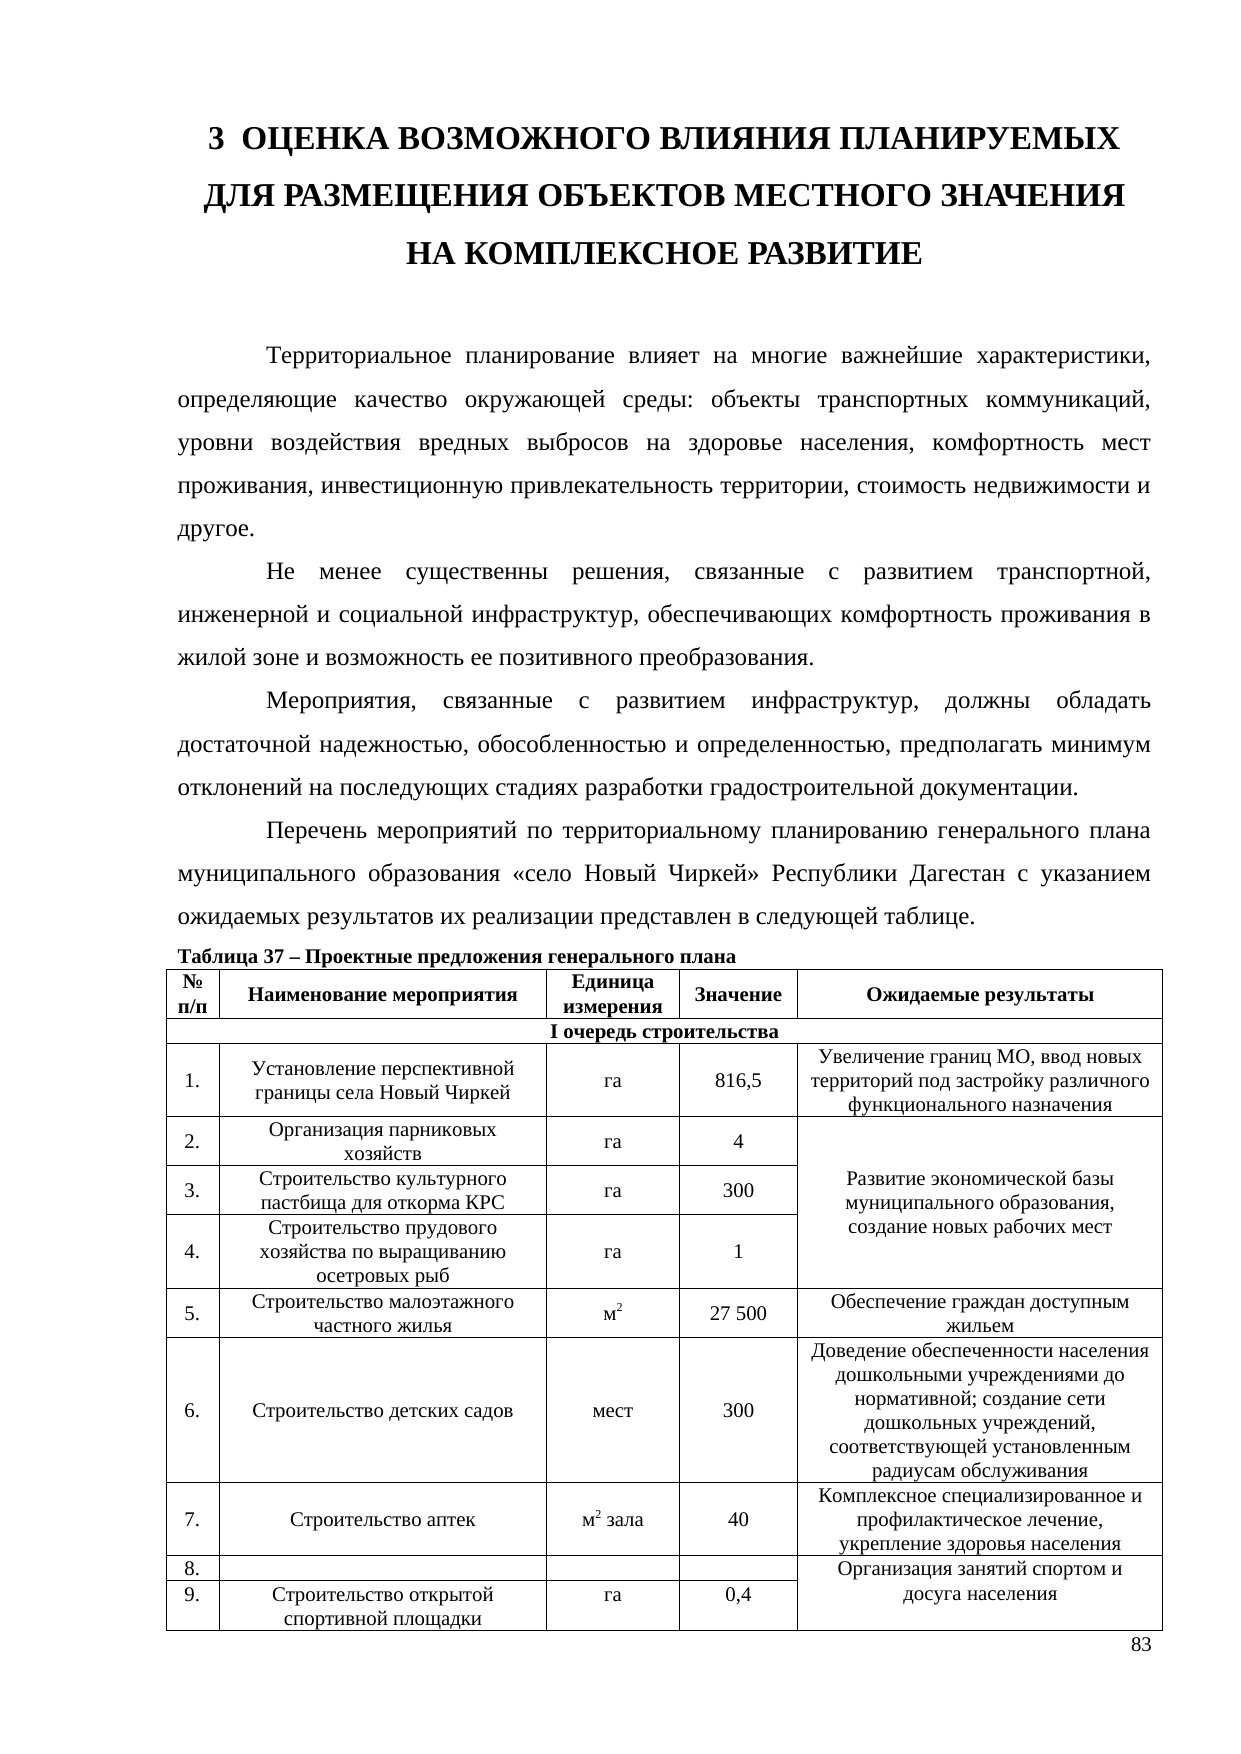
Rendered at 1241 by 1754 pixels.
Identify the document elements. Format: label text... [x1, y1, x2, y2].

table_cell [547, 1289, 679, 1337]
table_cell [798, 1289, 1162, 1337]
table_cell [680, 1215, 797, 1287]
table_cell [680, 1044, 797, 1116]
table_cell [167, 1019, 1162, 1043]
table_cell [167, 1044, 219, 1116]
subtitle 3 ОЦЕНКА ВОЗМОЖНОГО ВЛИЯНИЯ ПЛАНИРУЕМЫХ ДЛЯ РАЗМЕЩЕНИЯ ОБЪЕКТОВ МЕСТНОГО ЗНАЧЕНИЯ НА КОМПЛЕКСНОЕ РАЗВИТИЕ [177, 118, 1152, 271]
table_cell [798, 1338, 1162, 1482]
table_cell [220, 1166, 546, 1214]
text Таблица 37 – Проектные предложения генерального плана [177, 944, 1152, 968]
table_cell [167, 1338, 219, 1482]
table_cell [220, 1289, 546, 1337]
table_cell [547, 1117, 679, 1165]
text Территориальное планирование влияет на многие важнейшие характеристики, определяющие качество окружающей среды: объекты транспортных коммуникаций, уровни воздействия вредных выбросов на здоровье населения, комфортность мест проживания, инвестиционную привлекательность территории, стоимость недвижимости и другое. [177, 341, 1152, 542]
text Не менее существенны решения, связанные с развитием транспортной, инженерной и социальной инфраструктур, обеспечивающих комфортность проживания в жилой зоне и возможность ее позитивного преобразования. [177, 556, 1152, 671]
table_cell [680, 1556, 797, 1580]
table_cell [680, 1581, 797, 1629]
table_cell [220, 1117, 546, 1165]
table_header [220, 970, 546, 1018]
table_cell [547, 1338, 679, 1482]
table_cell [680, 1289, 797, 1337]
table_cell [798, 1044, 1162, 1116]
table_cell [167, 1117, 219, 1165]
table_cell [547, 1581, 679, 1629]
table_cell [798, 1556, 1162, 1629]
text Мероприятия, связанные с развитием инфраструктур, должны обладать достаточной надежностью, обособленностью и определенностью, предполагать минимум отклонений на последующих стадиях разработки градостроительной документации. [177, 686, 1152, 801]
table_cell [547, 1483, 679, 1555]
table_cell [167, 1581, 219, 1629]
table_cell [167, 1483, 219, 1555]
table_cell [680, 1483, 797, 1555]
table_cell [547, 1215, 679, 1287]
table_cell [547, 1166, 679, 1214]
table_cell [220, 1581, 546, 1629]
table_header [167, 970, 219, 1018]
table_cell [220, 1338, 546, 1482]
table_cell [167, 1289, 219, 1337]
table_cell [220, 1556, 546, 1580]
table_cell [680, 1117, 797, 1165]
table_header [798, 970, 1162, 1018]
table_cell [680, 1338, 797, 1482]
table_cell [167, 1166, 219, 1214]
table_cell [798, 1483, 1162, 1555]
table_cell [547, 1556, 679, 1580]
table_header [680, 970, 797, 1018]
text Перечень мероприятий по территориальному планированию генерального плана муниципального образования «село Новый Чиркей» Республики Дагестан с указанием ожидаемых результатов их реализации представлен в следующей таблице. [177, 815, 1152, 930]
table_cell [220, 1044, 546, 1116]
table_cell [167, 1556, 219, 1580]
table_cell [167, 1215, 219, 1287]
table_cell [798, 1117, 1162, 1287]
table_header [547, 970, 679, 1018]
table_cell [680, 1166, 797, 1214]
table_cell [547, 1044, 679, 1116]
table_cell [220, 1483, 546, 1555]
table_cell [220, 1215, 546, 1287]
